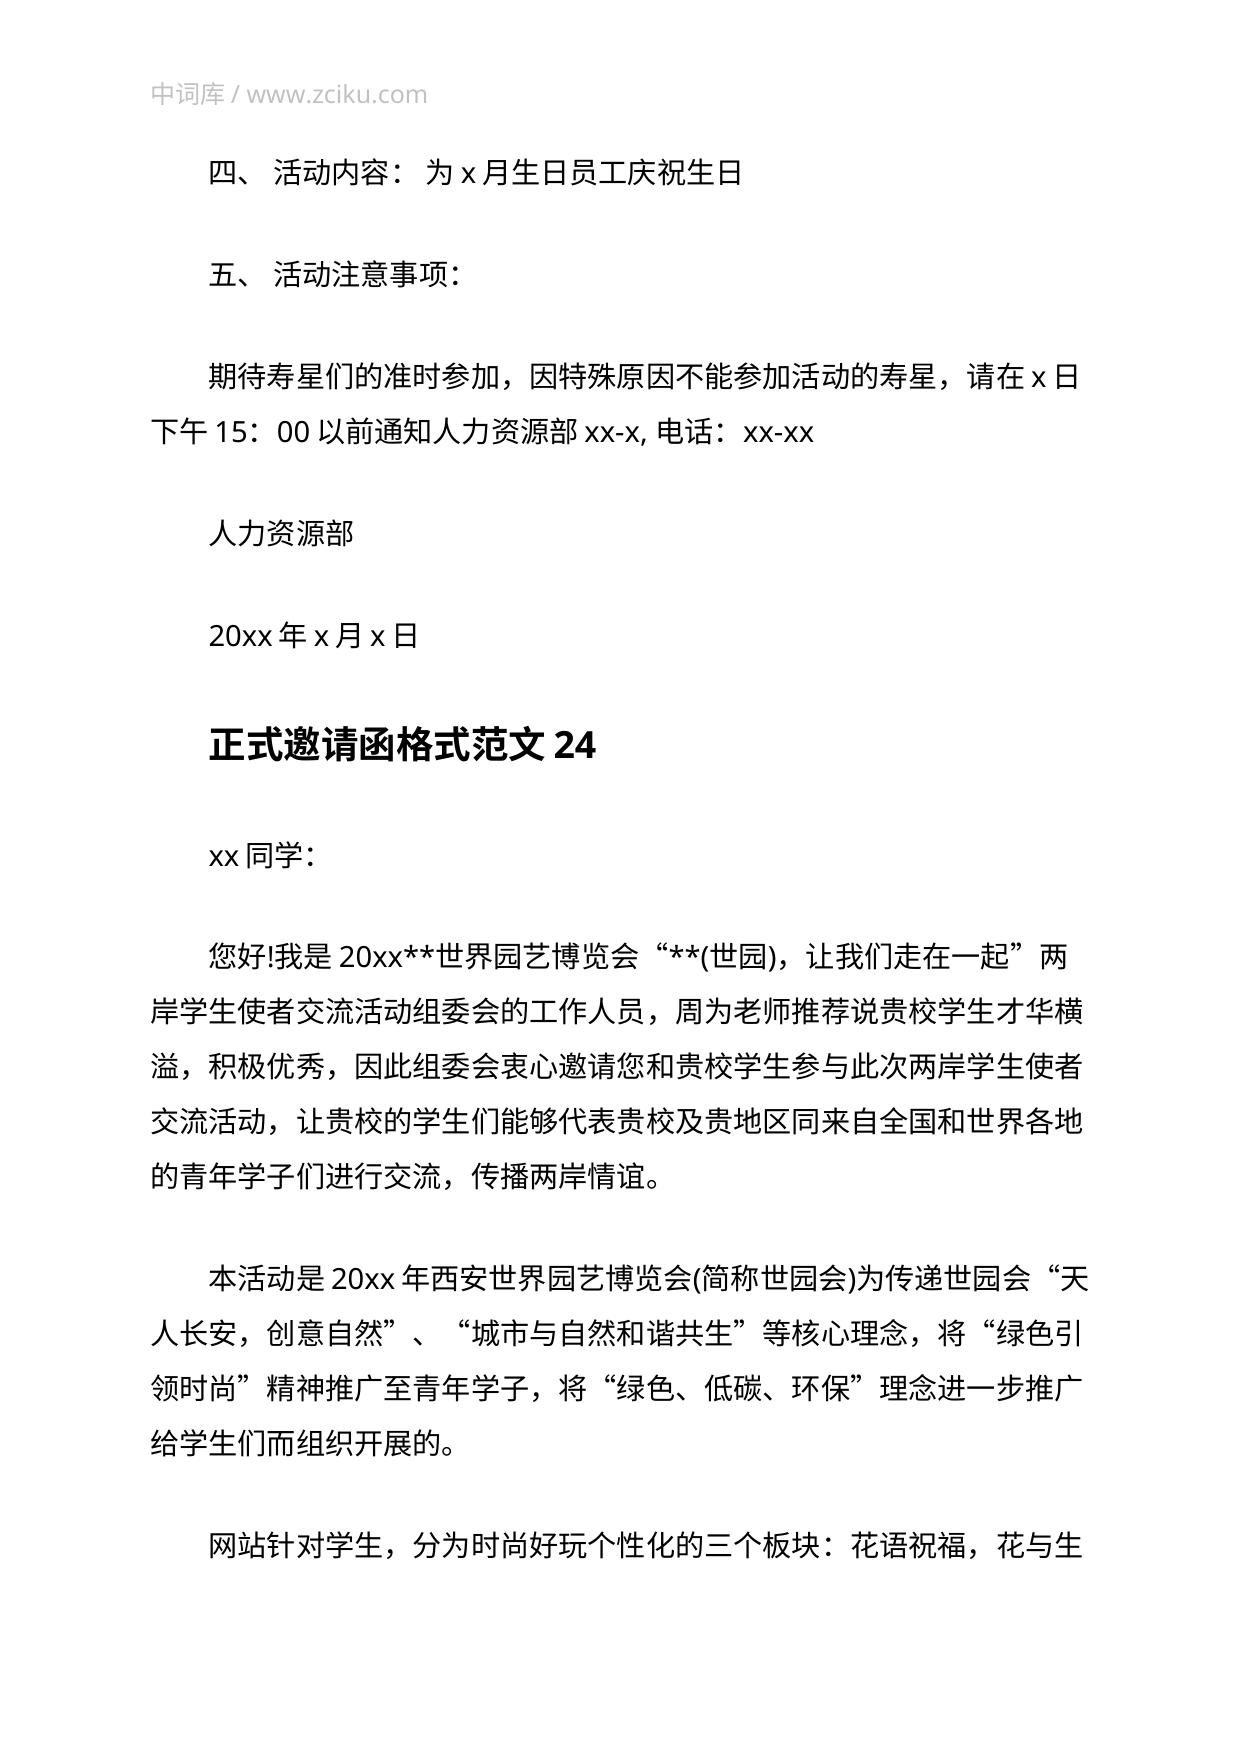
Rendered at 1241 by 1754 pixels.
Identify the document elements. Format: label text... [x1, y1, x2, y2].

text 期待寿星们的准时参加，因特殊原因不能参加活动的寿星，请在x日下午15：00以前通知人力资源部xx-x, 电话：xx-xx [150, 354, 1090, 451]
text 正式邀请函格式范文24 [150, 714, 1090, 769]
text xx同学： [150, 832, 1090, 874]
text 五、 活动注意事项： [150, 252, 1090, 294]
text 20xx年x月x日 [150, 612, 1090, 655]
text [150, 1522, 1090, 1564]
text 人力资源部 [150, 511, 1090, 553]
text 本活动是20xx年西安世界园艺博览会(简称世园会)为传递世园会“天人长安，创意自然”、“城市与自然和谐共生”等核心理念，将“绿色引领时尚”精神推广至青年学子，将“绿色、低碳、环保”理念进一步推广给学生们而组织开展的。 [150, 1256, 1090, 1463]
text 四、 活动内容： 为x月生日员工庆祝生日 [150, 150, 1090, 192]
text 您好!我是20xx**世界园艺博览会“**(世园)，让我们走在一起”两岸学生使者交流活动组委会的工作人员，周为老师推荐说贵校学生才华横溢，积极优秀，因此组委会衷心邀请您和贵校学生参与此次两岸学生使者交流活动，让贵校的学生们能够代表贵校及贵地区同来自全国和世界各地的青年学子们进行交流，传播两岸情谊。 [150, 934, 1090, 1196]
